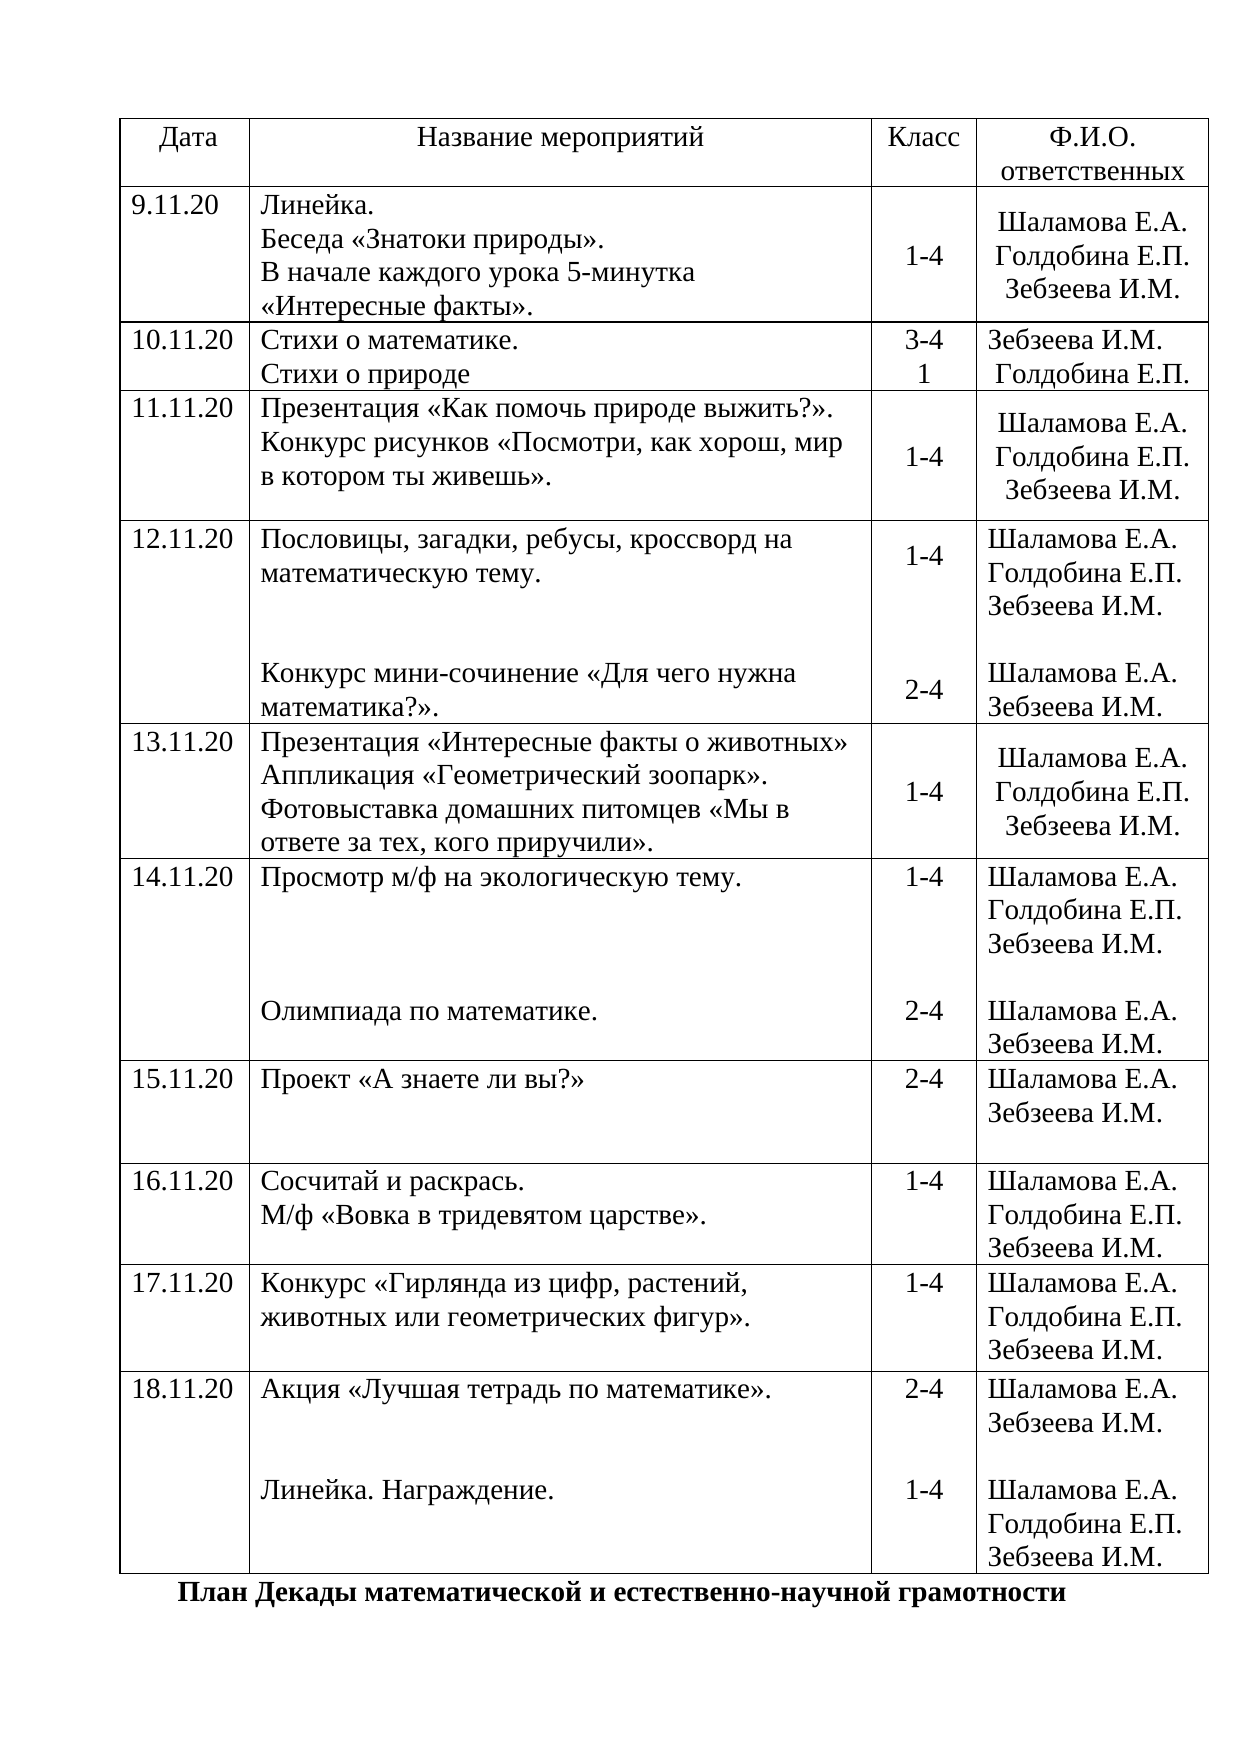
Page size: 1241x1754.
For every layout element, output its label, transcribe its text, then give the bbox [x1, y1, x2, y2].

table_cell 13.11.20 [121, 724, 249, 858]
table_header Класс [872, 119, 976, 186]
table_cell Шаламова Е.А. Голдобина Е.П. Зебзеева И.М. Шаламова Е.А. Зебзеева И.М. [977, 859, 1208, 1060]
table_cell Просмотр м/ф на экологическую тему. Олимпиада по математике. [250, 859, 871, 1060]
table_cell Шаламова Е.А. Зебзеева И.М. Шаламова Е.А. Голдобина Е.П. Зебзеева И.М. [977, 1372, 1208, 1573]
table_cell 10.11.20 [121, 323, 249, 389]
table_cell Конкурс «Гирлянда из цифр, растений, животных или геометрических фигур». [250, 1265, 871, 1371]
table_cell Шаламова Е.А. Голдобина Е.П. Зебзеева И.М. [977, 391, 1208, 520]
table_cell 14.11.20 [121, 859, 249, 1060]
table_cell 1-4 [872, 391, 976, 520]
table_cell 1-4 2-4 [872, 521, 976, 723]
table_cell 17.11.20 [121, 1265, 249, 1371]
table_cell Акция «Лучшая тетрадь по математике». Линейка. Награждение. [250, 1372, 871, 1573]
table_header Ф.И.О. ответственных [977, 119, 1208, 186]
table_cell 2-4 [872, 1061, 976, 1162]
table_cell 1-4 [872, 1265, 976, 1371]
table_cell 1-4 [872, 1164, 976, 1264]
table_cell Пословицы, загадки, ребусы, кроссворд на математическую тему. Конкурс мини-сочинение «Для чего нужна математика?». [250, 521, 871, 723]
table_cell 1-4 [872, 187, 976, 321]
table_cell Шаламова Е.А. Голдобина Е.П. Зебзеева И.М. [977, 1164, 1208, 1264]
table_cell Шаламова Е.А. Голдобина Е.П. Зебзеева И.М. [977, 724, 1208, 858]
table_cell Линейка. Беседа «Знатоки природы». В начале каждого урока 5-минутка «Интересные факты». [250, 187, 871, 321]
table_cell Стихи о математике. Стихи о природе [250, 323, 871, 389]
table_cell 11.11.20 [121, 391, 249, 520]
table_cell 2-4 1-4 [872, 1372, 976, 1573]
table_cell 1-4 [872, 724, 976, 858]
table_cell Шаламова Е.А. Голдобина Е.П. Зебзеева И.М. [977, 1265, 1208, 1371]
table_cell Сосчитай и раскрась. М/ф «Вовка в тридевятом царстве». [250, 1164, 871, 1264]
table_cell 1-4 2-4 [872, 859, 976, 1060]
table_cell Презентация «Как помочь природе выжить?». Конкурс рисунков «Посмотри, как хорош, мир в котором ты живешь». [250, 391, 871, 520]
table_cell 15.11.20 [121, 1061, 249, 1162]
table_cell Шаламова Е.А. Голдобина Е.П. Зебзеева И.М. Шаламова Е.А. Зебзеева И.М. [977, 521, 1208, 723]
table_cell Зебзеева И.М. Голдобина Е.П. [977, 323, 1208, 389]
table_cell 3-4 1 [872, 323, 976, 389]
table_cell 9.11.20 [121, 187, 249, 321]
table_cell Шаламова Е.А. Зебзеева И.М. [977, 1061, 1208, 1162]
table_header Название мероприятий [250, 119, 871, 186]
table_cell Презентация «Интересные факты о животных» Аппликация «Геометрический зоопарк». Фотовыставка домашних питомцев «Мы в ответе за тех, кого приручили». [250, 724, 871, 858]
table_cell 12.11.20 [121, 521, 249, 723]
text План Декады математической и естественно-научной грамотности [177, 1574, 1152, 1607]
table_header Дата [121, 119, 249, 186]
table_cell Проект «А знаете ли вы?» [250, 1061, 871, 1162]
table_cell Шаламова Е.А. Голдобина Е.П. Зебзеева И.М. [977, 187, 1208, 321]
table_cell 18.11.20 [121, 1372, 249, 1573]
table_cell 16.11.20 [121, 1164, 249, 1264]
